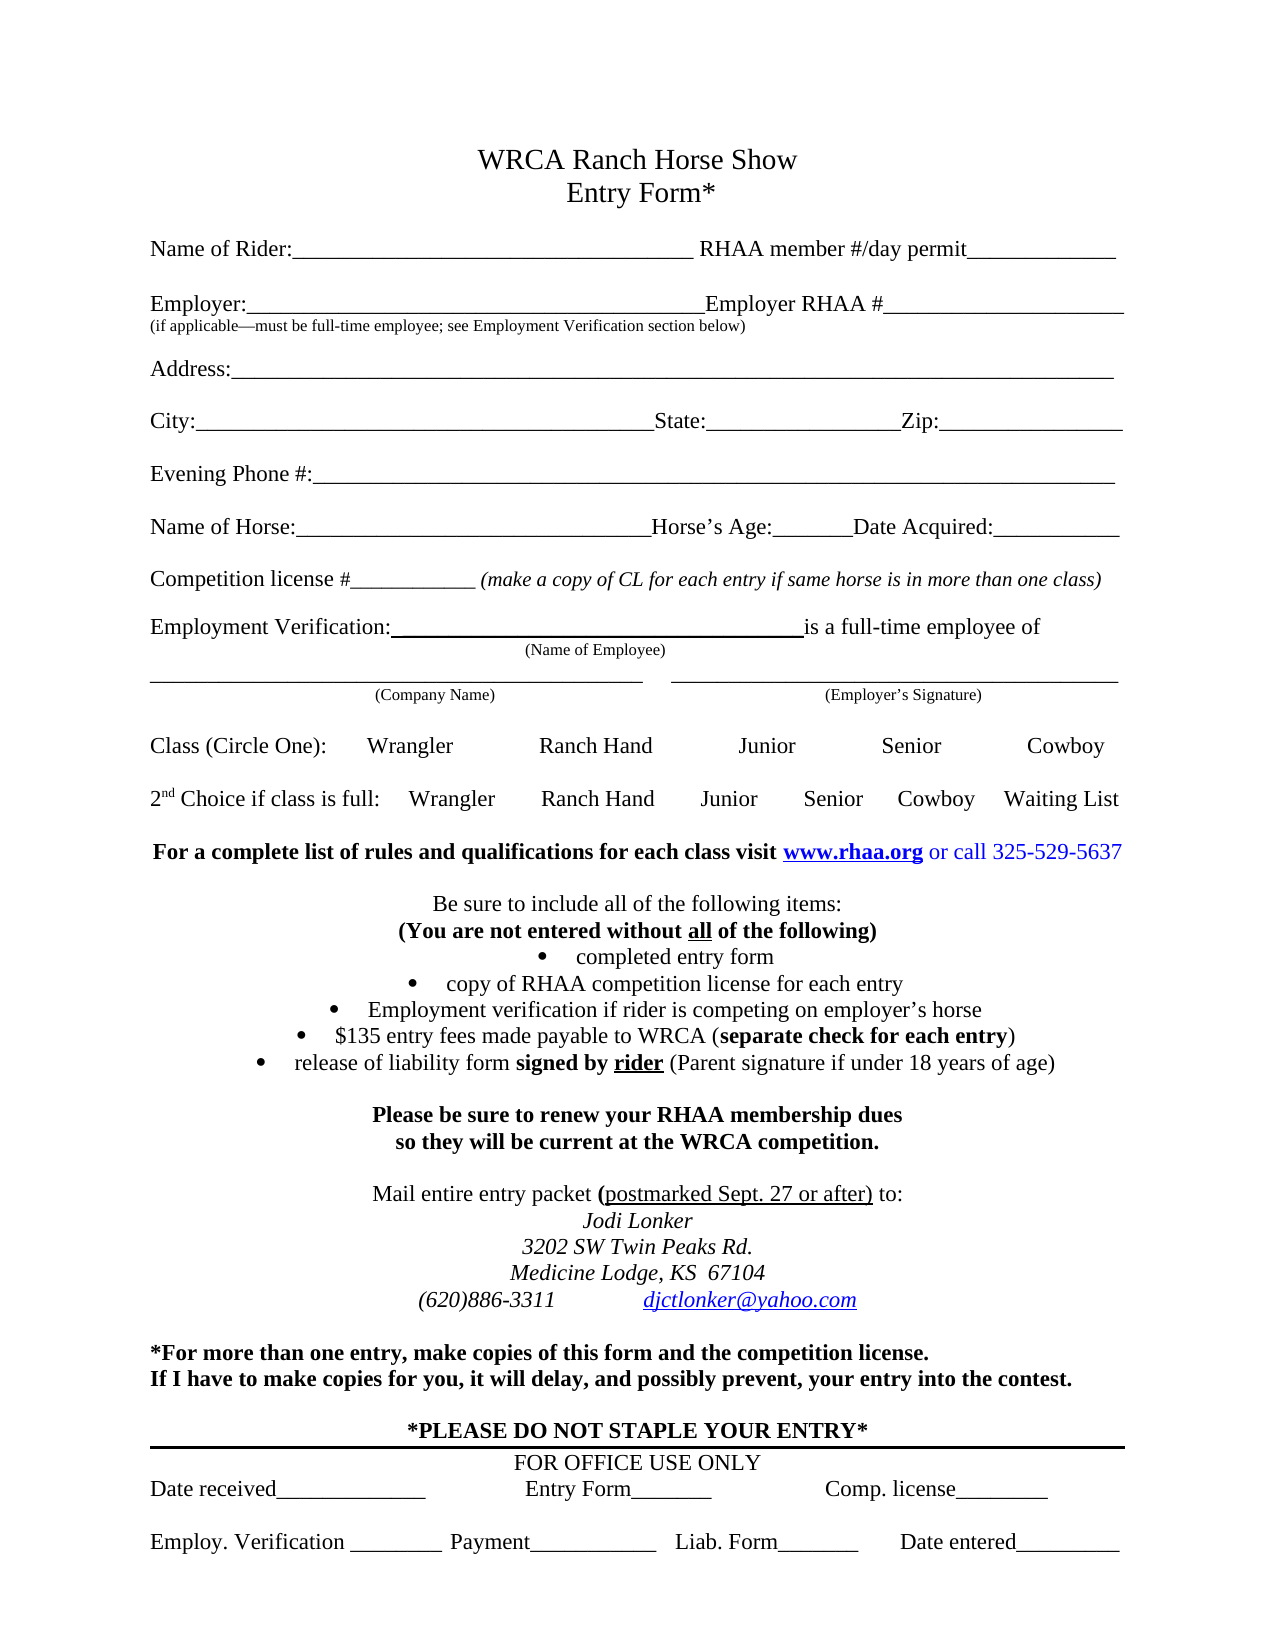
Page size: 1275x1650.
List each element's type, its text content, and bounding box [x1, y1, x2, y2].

text Be sure to include all of the following items: [150, 891, 1125, 917]
text Mail entire entry packet (postmarked Sept. 27 or after) to: [150, 1180, 1125, 1207]
text Name of Rider:___________________________________ RHAA member #/day permit_____________ [150, 236, 1125, 262]
text Employer:________________________________________Employer RHAA #_____________________ [150, 290, 1125, 316]
text Address:_____________________________________________________________________________ [150, 354, 1125, 381]
text Please be sure to renew your RHAA membership dues [150, 1101, 1125, 1128]
text Employ. Verification ________ Payment___________ Liab. Form_______ Date entered_________ [150, 1528, 1125, 1554]
text Evening Phone #:______________________________________________________________________ [150, 460, 1125, 486]
text Date received_____________ Entry Form_______ Comp. license________ [150, 1476, 1125, 1502]
text WRCA Ranch Horse Show [150, 142, 1125, 176]
text Jodi Lonker [150, 1207, 1125, 1233]
text Competition license #____________ (make a copy of CL for each entry if same horse is in more than one class) [150, 565, 1125, 592]
text so they will be current at the WRCA competition. [150, 1128, 1125, 1154]
text Employment Verification: ___________________________________is a full-time employee of [150, 613, 1125, 640]
list $135 entry fees made payable to WRCA (separate check for each entry) [187, 1022, 1125, 1049]
text City:________________________________________State:_________________Zip:________________ [150, 407, 1125, 434]
text ___________________________________________ _______________________________________ [150, 659, 1125, 685]
text *For more than one entry, make copies of this form and the competition license. [150, 1338, 1125, 1365]
text (Company Name) (Employer’s Signature) [150, 685, 1125, 704]
text For a complete list of rules and qualifications for each class visit www.rhaa.org or call 325-529-5637 [150, 838, 1125, 864]
text FOR OFFICE USE ONLY [150, 1449, 1125, 1476]
text (You are not entered without all of the following) [150, 917, 1125, 943]
text If I have to make copies for you, it will delay, and possibly prevent, your entry into the contest. [150, 1365, 1125, 1391]
text Class (Circle One): Wrangler Ranch Hand Junior Senior Cowboy [150, 732, 1125, 759]
text *PLEASE DO NOT STAPLE YOUR ENTRY* [150, 1418, 1125, 1446]
text (if applicable—must be full-time employee; see Employment Verification section below) [150, 316, 1125, 335]
text Name of Horse:_______________________________Horse’s Age:_______Date Acquired:___________ [150, 513, 1125, 539]
list copy of RHAA competition license for each entry [187, 969, 1125, 996]
list release of liability form signed by rider (Parent signature if under 18 years of age) [187, 1049, 1125, 1075]
text (Name of Employee) [150, 640, 1125, 659]
text 3202 SW Twin Peaks Rd. [150, 1233, 1125, 1259]
text 2nd Choice if class is full: Wrangler Ranch Hand Junior Senior Cowboy Waiting List [150, 785, 1125, 811]
text (620)886-3311 djctlonker@yahoo.com [150, 1286, 1125, 1312]
list completed entry form [187, 943, 1125, 969]
list Employment verification if rider is competing on employer’s horse [187, 996, 1125, 1022]
text Medicine Lodge, KS 67104 [150, 1259, 1125, 1286]
text Entry Form* [150, 176, 1125, 209]
